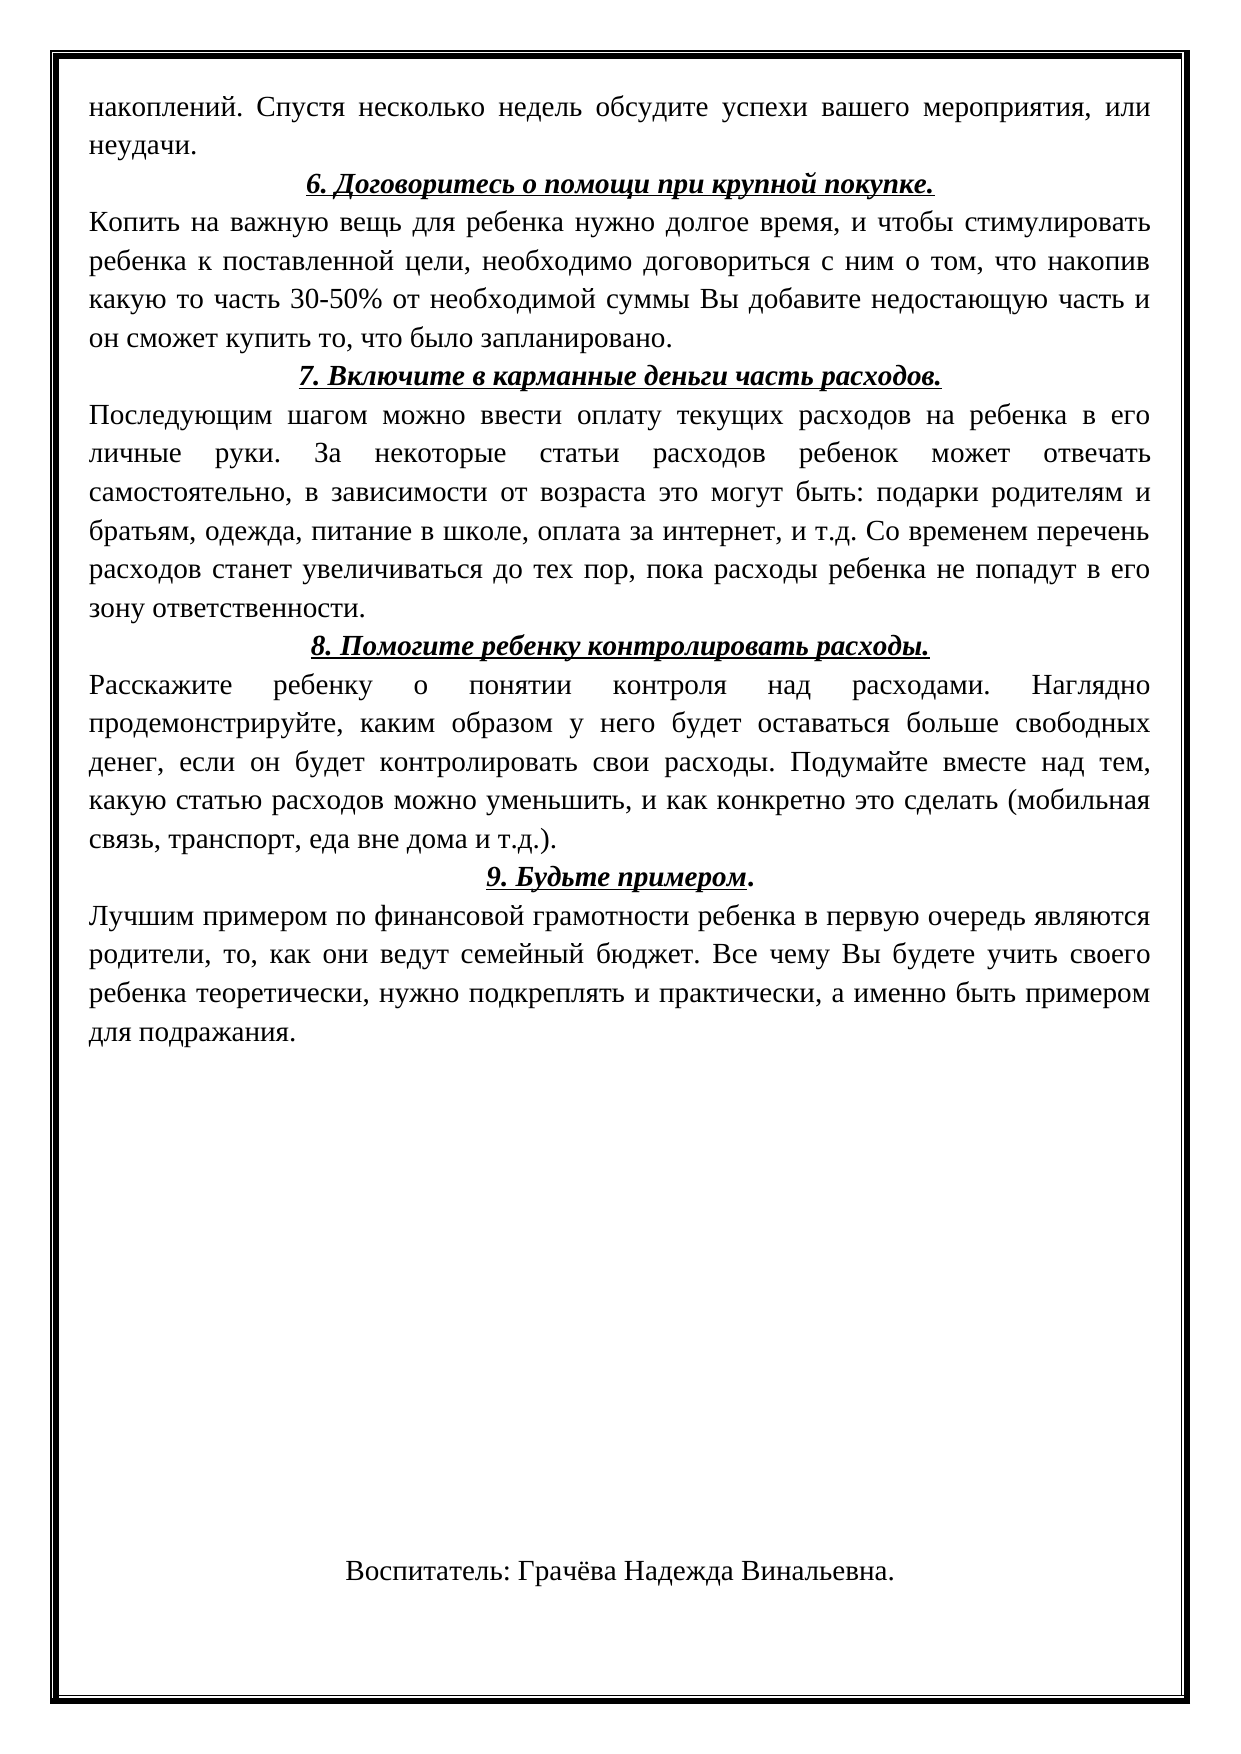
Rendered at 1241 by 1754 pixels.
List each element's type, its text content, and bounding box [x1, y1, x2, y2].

text Последующим шагом можно ввести оплату текущих расходов на ребенка в его личные руки. За некоторые статьи расходов ребенок может отвечать самостоятельно, в зависимости от возраста это могут быть: подарки родителям и братьям, одежда, питание в школе, оплата за интернет, и т.д. Со временем перечень расходов станет увеличиваться до тех пор, пока расходы ребенка не попадут в его зону ответственности. [89, 397, 1152, 623]
text 8. Помогите ребенку контролировать расходы. [89, 628, 1152, 662]
text Воспитатель: Грачёва Надежда Винальевна. [89, 1553, 1152, 1587]
text Расскажите ребенку о понятии контроля над расходами. Наглядно продемонстрируйте, каким образом у него будет оставаться больше свободных денег, если он будет контролировать свои расходы. Подумайте вместе над тем, какую статью расходов можно уменьшить, и как конкретно это сделать (мобильная связь, транспорт, еда вне дома и т.д.). [89, 667, 1152, 854]
text 7. Включите в карманные деньги часть расходов. [89, 358, 1152, 392]
text 9. Будьте примером. [89, 859, 1152, 893]
text 6. Договоритесь о помощи при крупной покупке. [89, 166, 1152, 199]
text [89, 89, 1152, 161]
text Лучшим примером по финансовой грамотности ребенка в первую очередь являются родители, то, как они ведут семейный бюджет. Все чему Вы будете учить своего ребенка теоретически, нужно подкреплять и практически, а именно быть примером для подражания. [89, 898, 1152, 1047]
text Копить на важную вещь для ребенка нужно долгое время, и чтобы стимулировать ребенка к поставленной цели, необходимо договориться с ним о том, что накопив какую то часть 30-50% от необходимой суммы Вы добавите недостающую часть и он сможет купить то, что было запланировано. [89, 204, 1152, 353]
